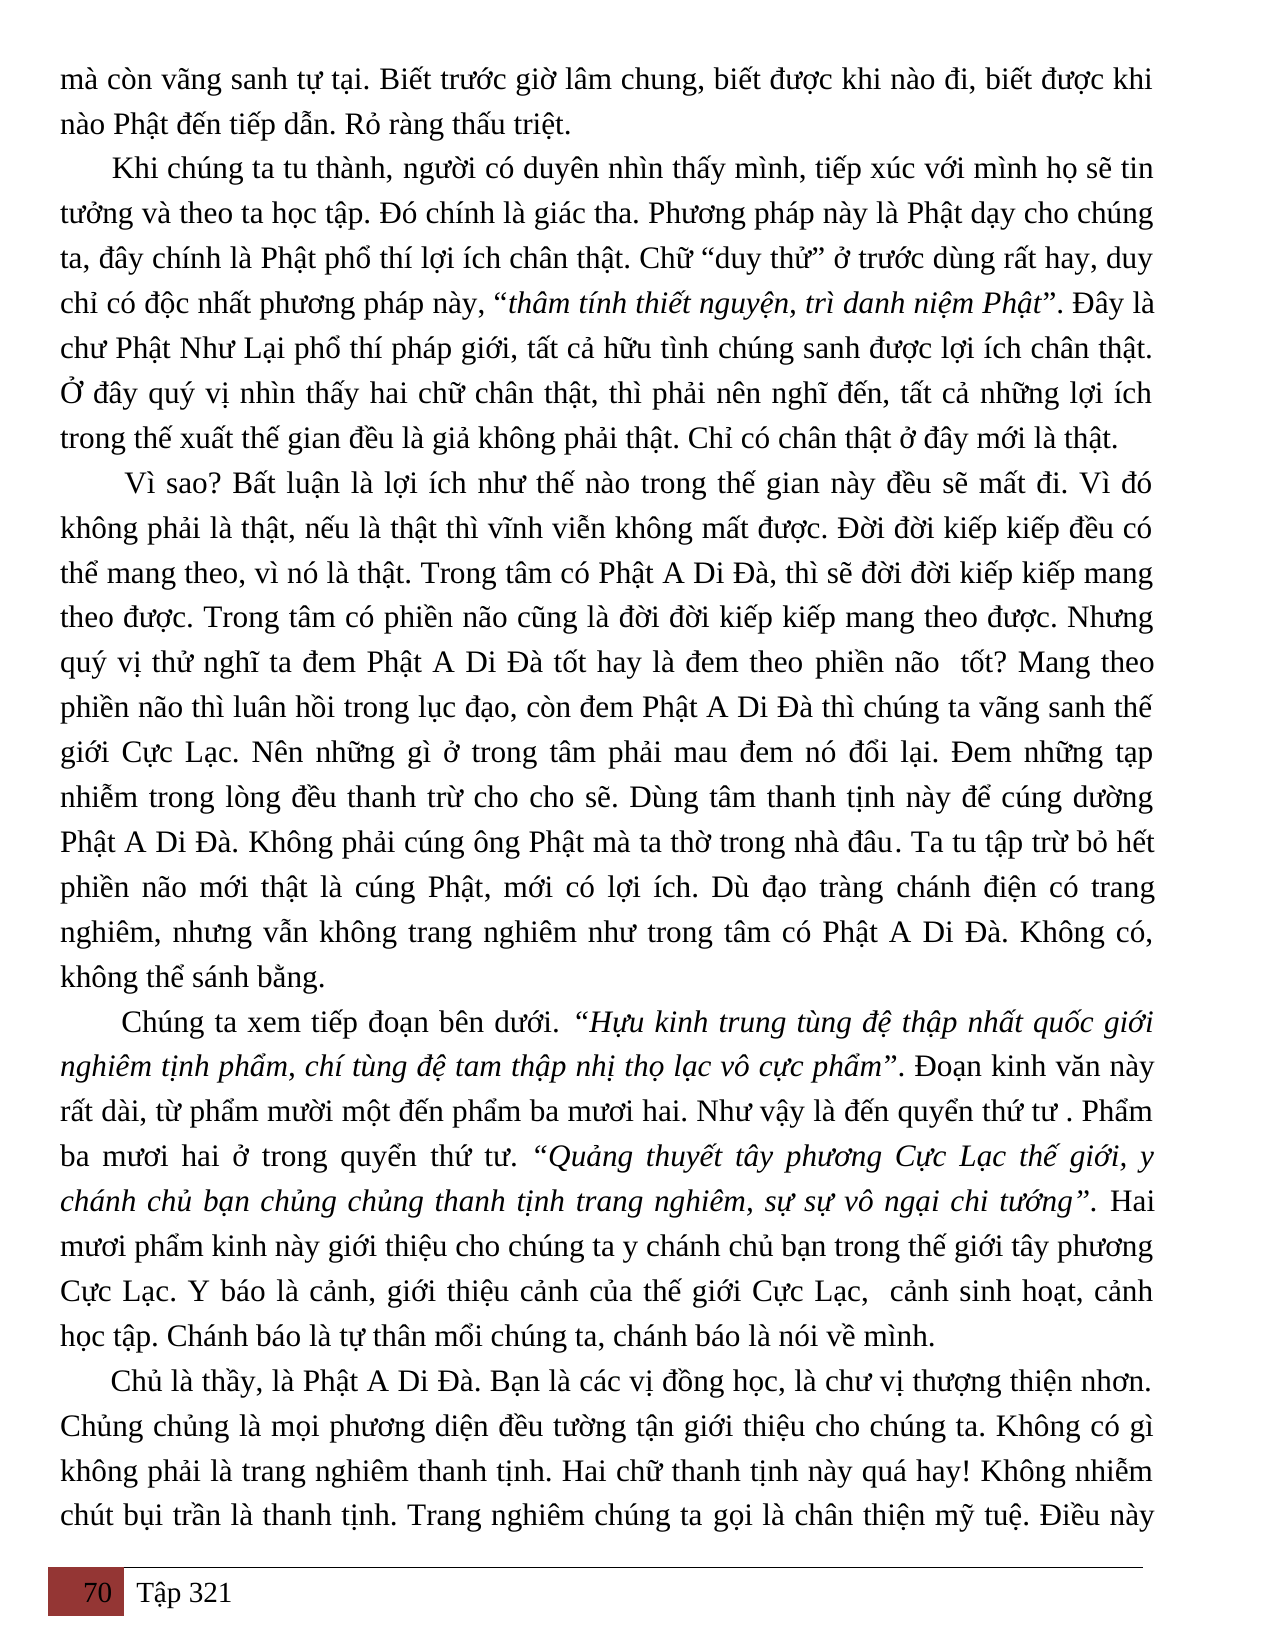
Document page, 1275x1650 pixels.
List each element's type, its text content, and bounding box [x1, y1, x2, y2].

text Khi chúng ta tu thành, người có duyên nhìn thấy mình, tiếp xúc với mình họ sẽ tin tưởng và theo ta học tập. Đó chính là giác tha. Phương pháp này là Phật dạy cho chúng ta, đây chính là Phật phổ thí lợi ích chân thật. Chữ “duy thử” ở trước dùng rất hay, duy chỉ có độc nhất phương pháp này, “thâm tính thiết nguyện, trì danh niệm Phật”. Đây là chư Phật Như Lại phổ thí pháp giới, tất cả hữu tình chúng sanh được lợi ích chân thật. Ở đây quý vị nhìn thấy hai chữ chân thật, thì phải nên nghĩ đến, tất cả những lợi ích trong thế xuất thế gian đều là giả không phải thật. Chỉ có chân thật ở đây mới là thật. [60, 150, 1155, 455]
text Vì sao? Bất luận là lợi ích như thế nào trong thế gian này đều sẽ mất đi. Vì đó không phải là thật, nếu là thật thì vĩnh viễn không mất được. Đời đời kiếp kiếp đều có thể mang theo, vì nó là thật. Trong tâm có Phật A Di Đà, thì sẽ đời đời kiếp kiếp mang theo được. Trong tâm có phiền não cũng là đời đời kiếp kiếp mang theo được. Nhưng quý vị thử nghĩ ta đem Phật A Di Đà tốt hay là đem theo phiền não tốt? Mang theo phiền não thì luân hồi trong lục đạo, còn đem Phật A Di Đà thì chúng ta vãng sanh thế giới Cực Lạc. Nên những gì ở trong tâm phải mau đem nó đổi lại. Đem những tạp nhiễm trong lòng đều thanh trừ cho cho sẽ. Dùng tâm thanh tịnh này để cúng dường Phật A Di Đà. Không phải cúng ông Phật mà ta thờ trong nhà đâu. Ta tu tập trừ bỏ hết phiền não mới thật là cúng Phật, mới có lợi ích. Dù đạo tràng chánh điện có trang nghiêm, nhưng vẫn không trang nghiêm như trong tâm có Phật A Di Đà. Không có, không thể sánh bằng. [60, 464, 1155, 994]
text Chúng ta xem tiếp đoạn bên dưới. “Hựu kinh trung tùng đệ thập nhất quốc giới nghiêm tịnh phẩm, chí tùng đệ tam thập nhị thọ lạc vô cực phẩm”. Đoạn kinh văn này rất dài, từ phẩm mười một đến phẩm ba mươi hai. Như vậy là đến quyển thứ tư . Phẩm ba mươi hai ở trong quyển thứ tư. “Quảng thuyết tây phương Cực Lạc thế giới, y chánh chủ bạn chủng chủng thanh tịnh trang nghiêm, sự sự vô ngại chi tướng”. Hai mươi phẩm kinh này giới thiệu cho chúng ta y chánh chủ bạn trong thế giới tây phương Cực Lạc. Y báo là cảnh, giới thiệu cảnh của thế giới Cực Lạc, cảnh sinh hoạt, cảnh học tập. Chánh báo là tự thân mổi chúng ta, chánh báo là nói về mình. [60, 1003, 1155, 1353]
